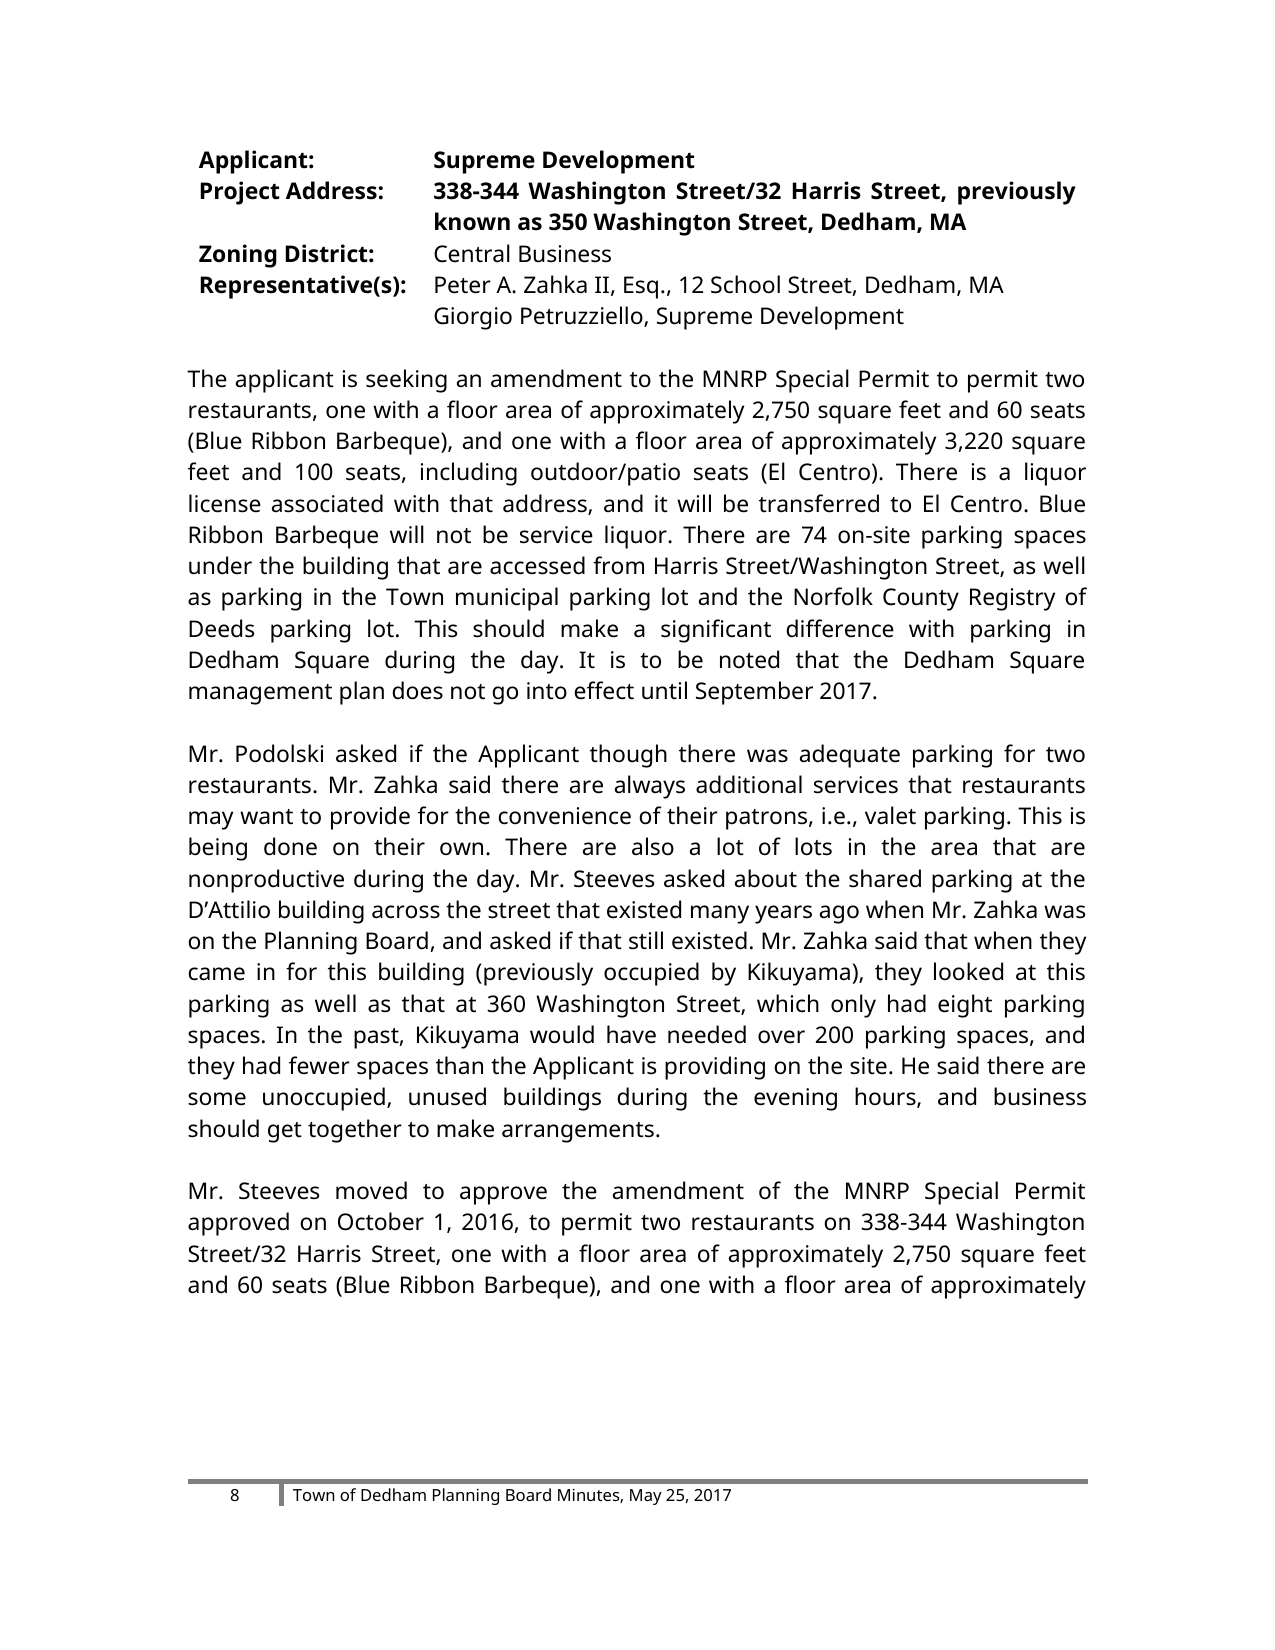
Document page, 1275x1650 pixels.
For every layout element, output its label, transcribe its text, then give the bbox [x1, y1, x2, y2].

table_header Applicant: [188, 144, 422, 175]
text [187, 1175, 1087, 1300]
table_cell Representative(s): [188, 269, 422, 331]
text Mr. Podolski asked if the Applicant though there was adequate parking for two restaurants. Mr. Zahka said there are always additional services that restaurants may want to provide for the convenience of their patrons, i.e., valet parking. This is being done on their own. There are also a lot of lots in the area that are nonproductive during the day. Mr. Steeves asked about the shared parking at the D’Attilio building across the street that existed many years ago when Mr. Zahka was on the Planning Board, and asked if that still existed. Mr. Zahka said that when they came in for this building (previously occupied by Kikuyama), they looked at this parking as well as that at 360 Washington Street, which only had eight parking spaces. In the past, Kikuyama would have needed over 200 parking spaces, and they had fewer spaces than the Applicant is providing on the site. He said there are some unoccupied, unused buildings during the evening hours, and business should get together to make arrangements. [187, 737, 1087, 1144]
table_cell Peter A. Zahka II, Esq., 12 School Street, Dedham, MA Giorgio Petruzziello, Supreme Development [422, 269, 1087, 331]
table_cell 338-344 Washington Street/32 Harris Street, previously known as 350 Washington Street, Dedham, MA [422, 175, 1087, 237]
table_cell Project Address: [188, 175, 422, 237]
text The applicant is seeking an amendment to the MNRP Special Permit to permit two restaurants, one with a floor area of approximately 2,750 square feet and 60 seats (Blue Ribbon Barbeque), and one with a floor area of approximately 3,220 square feet and 100 seats, including outdoor/patio seats (El Centro). There is a liquor license associated with that address, and it will be transferred to El Centro. Blue Ribbon Barbeque will not be service liquor. There are 74 on-site parking spaces under the building that are accessed from Harris Street/Washington Street, as well as parking in the Town municipal parking lot and the Norfolk County Registry of Deeds parking lot. This should make a significant difference with parking in Dedham Square during the day. It is to be noted that the Dedham Square management plan does not go into effect until September 2017. [187, 362, 1087, 706]
table_header Supreme Development [422, 144, 1087, 175]
table_cell Central Business [422, 238, 1087, 269]
table_cell Zoning District: [188, 238, 422, 269]
